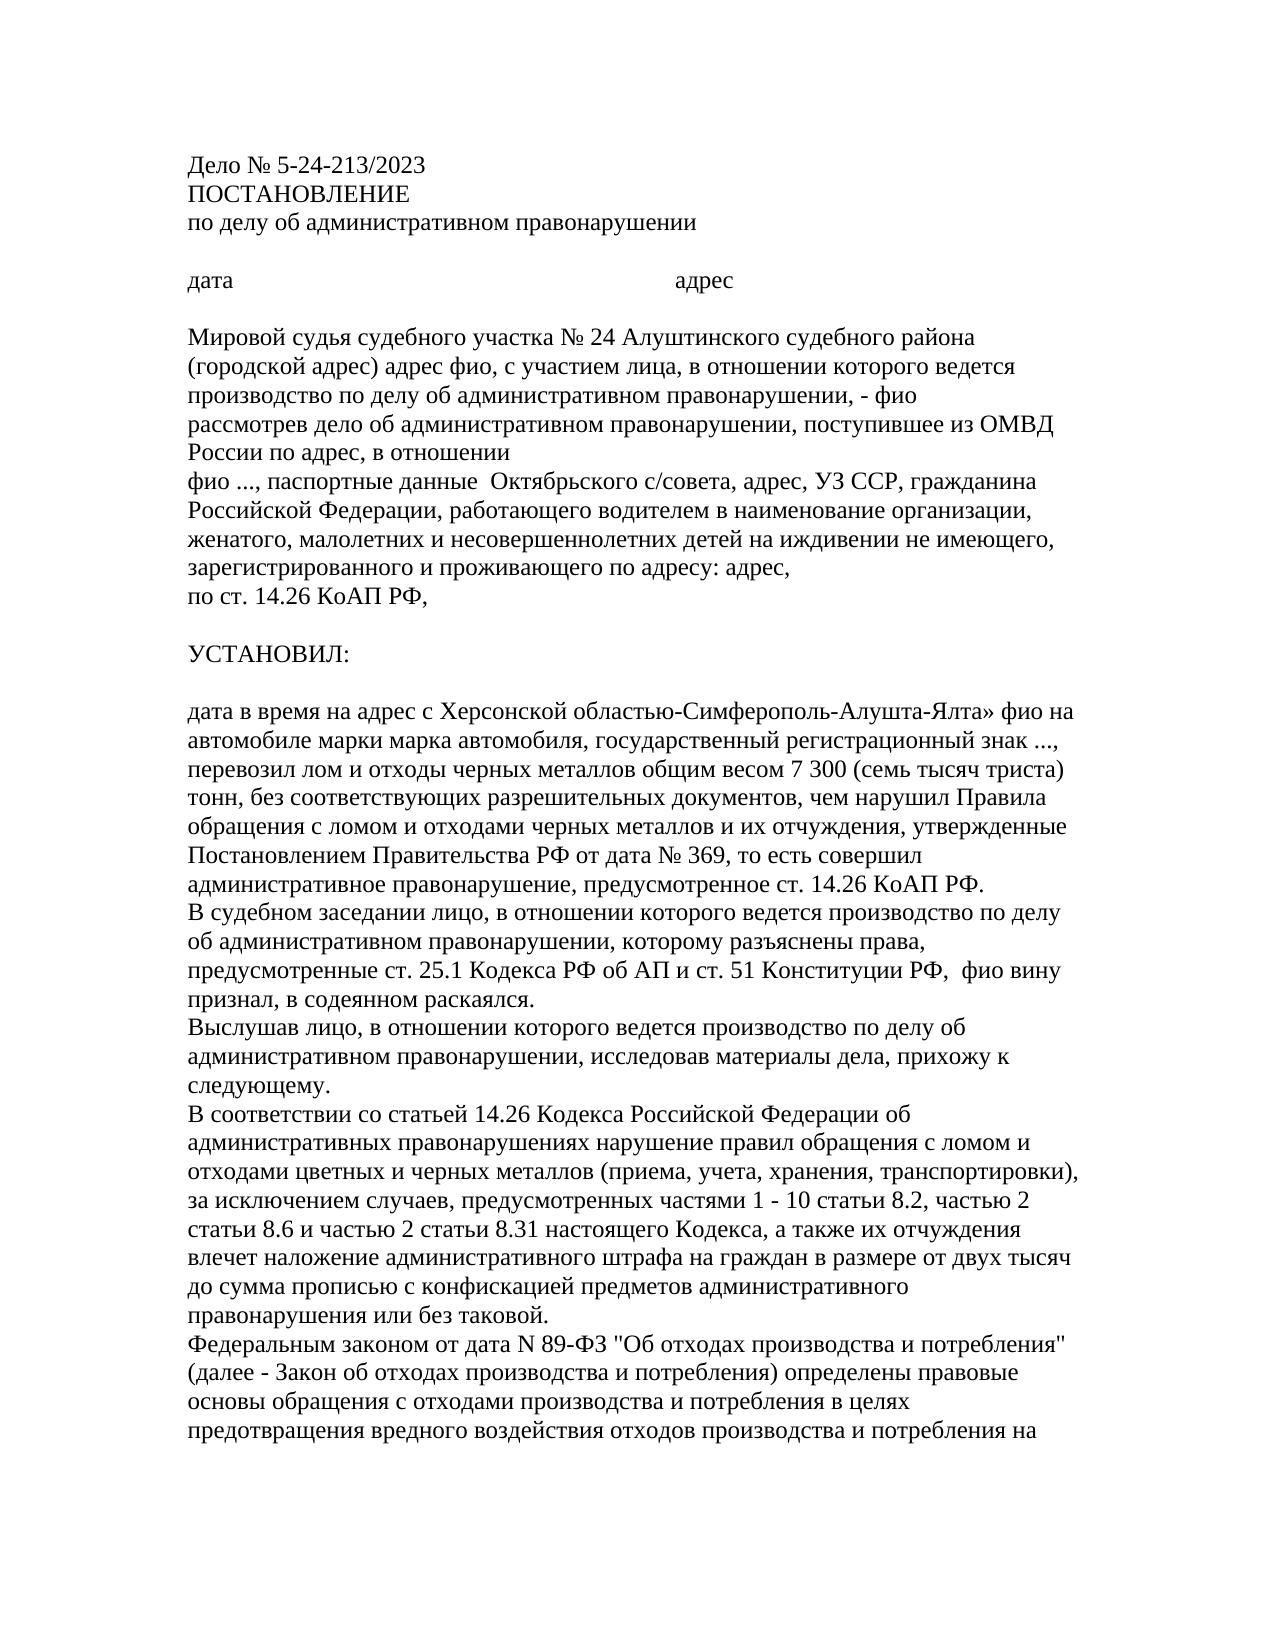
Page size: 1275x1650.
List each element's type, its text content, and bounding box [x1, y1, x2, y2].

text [187, 1329, 1087, 1444]
text ПОСТАНОВЛЕНИЕ [187, 179, 1087, 207]
text по ст. 14.26 КоАП РФ, [187, 581, 1087, 610]
text В судебном заседании лицо, в отношении которого ведется производство по делу об административном правонарушении, которому разъяснены права, предусмотренные ст. 25.1 Кодекса РФ об АП и ст. 51 Конституции РФ, фио вину признал, в содеянном раскаялся. [187, 897, 1087, 1012]
text В соответствии со статьей 14.26 Кодекса Российской Федерации об административных правонарушениях нарушение правил обращения с ломом и отходами цветных и черных металлов (приема, учета, хранения, транспортировки), за исключением случаев, предусмотренных частями 1 - 10 статьи 8.2, частью 2 статьи 8.6 и частью 2 статьи 8.31 настоящего Кодекса, а также их отчуждения влечет наложение административного штрафа на граждан в размере от двух тысяч до сумма прописью с конфискацией предметов административного правонарушения или без таковой. [187, 1099, 1087, 1329]
text Выслушав лицо, в отношении которого ведется производство по делу об административном правонарушении, исследовав материалы дела, прихожу к следующему. [187, 1012, 1087, 1099]
text Дело № 5-24-213/2023 [187, 150, 1087, 179]
text УСТАНОВИЛ: [187, 639, 1087, 667]
text Мировой судья судебного участка № 24 Алуштинского судебного района (городской адрес) адрес фио, с участием лица, в отношении которого ведется производство по делу об административном правонарушении, - фио [187, 322, 1087, 409]
text дата адрес [187, 265, 1087, 294]
text рассмотрев дело об административном правонарушении, поступившее из ОМВД России по адрес, в отношении [187, 409, 1087, 466]
text дата в время на адрес с Херсонской областью-Симферополь-Алушта-Ялта» фио на автомобиле марки марка автомобиля, государственный регистрационный знак ..., перевозил лом и отходы черных металлов общим весом 7 300 (семь тысяч триста) тонн, без соответствующих разрешительных документов, чем нарушил Правила обращения с ломом и отходами черных металлов и их отчуждения, утвержденные Постановлением Правительства РФ от дата № 369, то есть совершил административное правонарушение, предусмотренное ст. 14.26 КоАП РФ. [187, 696, 1087, 897]
text по делу об административном правонарушении [187, 207, 1087, 236]
text фио ..., паспортные данные Октябрьского с/совета, адрес, УЗ ССР, гражданина Российской Федерации, работающего водителем в наименование организации, женатого, малолетних и несовершеннолетних детей на иждивении не имеющего, зарегистрированного и проживающего по адресу: адрес, [187, 466, 1087, 581]
